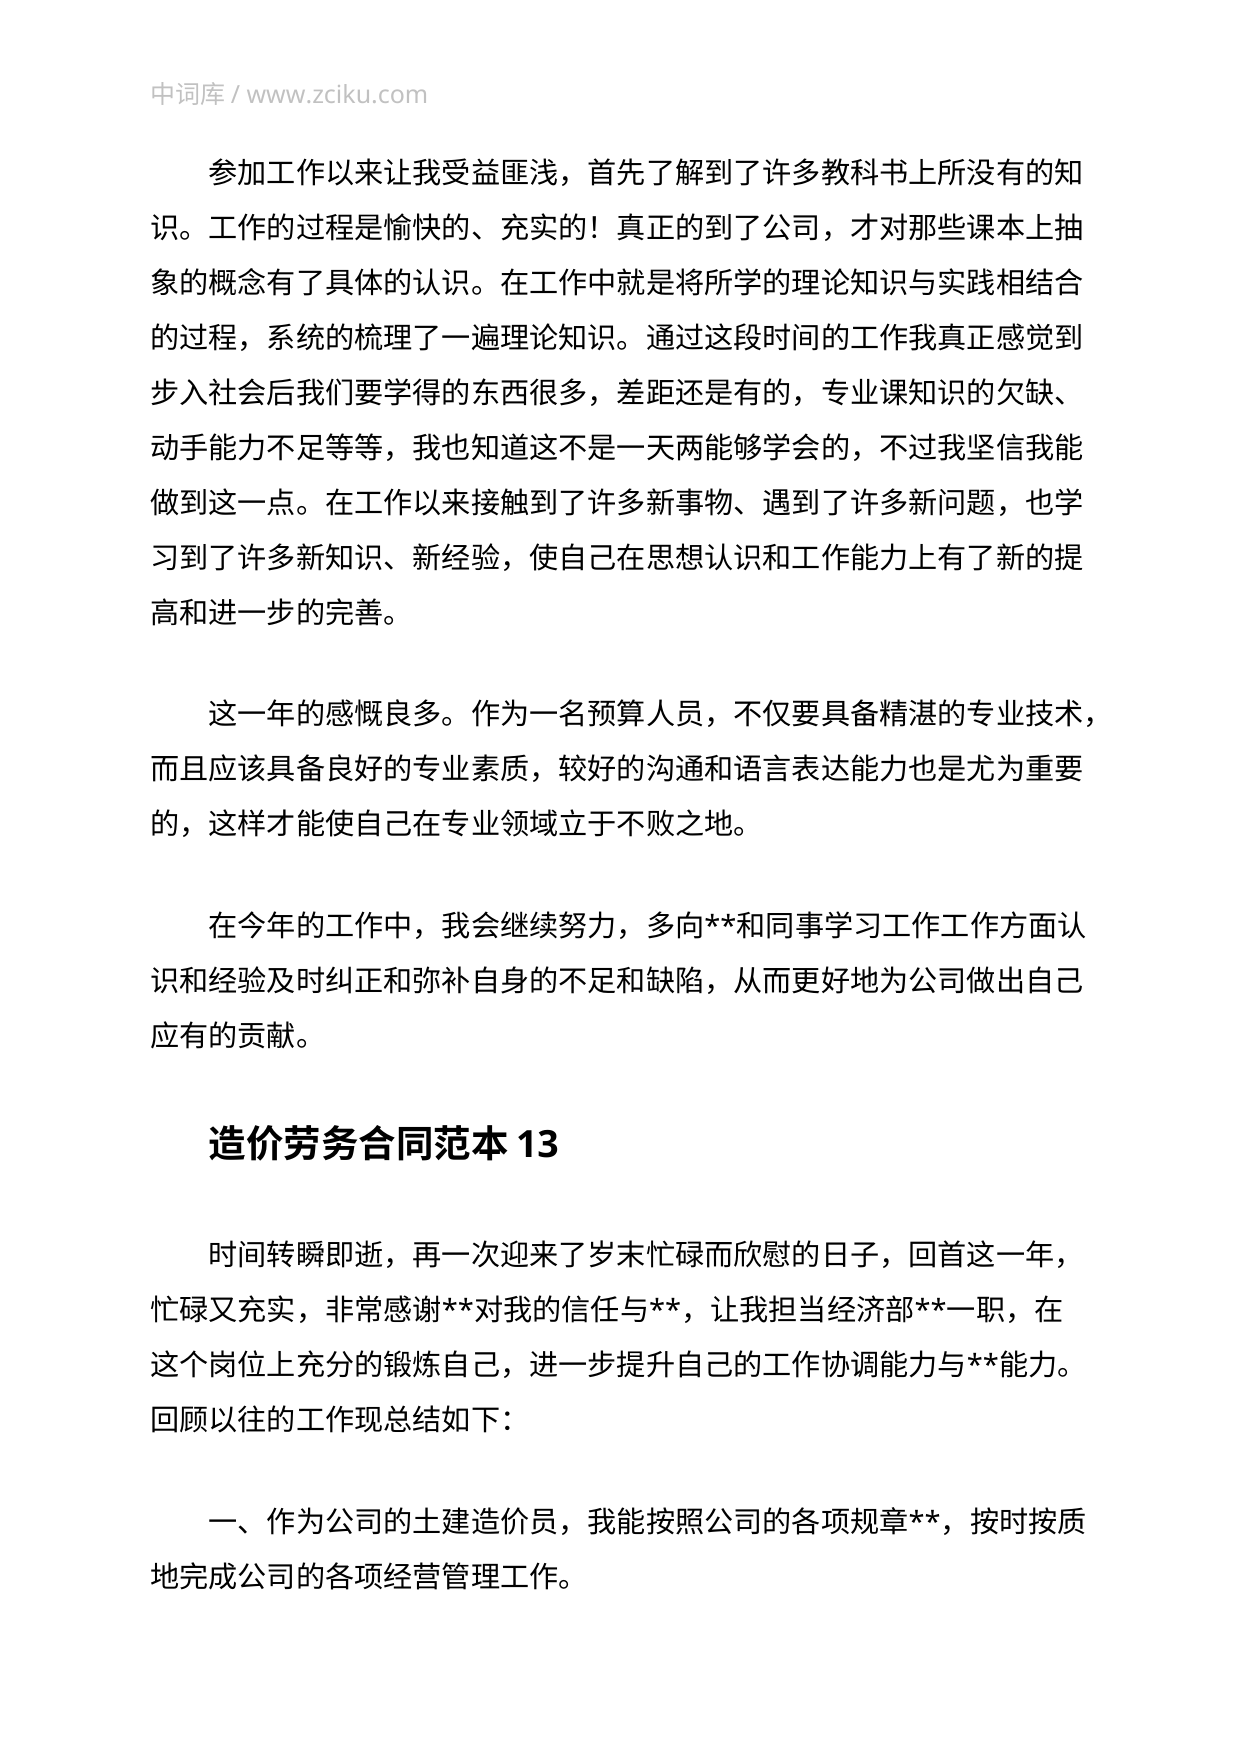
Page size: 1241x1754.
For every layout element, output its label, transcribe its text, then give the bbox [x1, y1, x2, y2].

text 时间转瞬即逝，再一次迎来了岁末忙碌而欣慰的日子，回首这一年，忙碌又充实，非常感谢**对我的信任与**，让我担当经济部**一职，在这个岗位上充分的锻炼自己，进一步提升自己的工作协调能力与**能力。回顾以往的工作现总结如下： [150, 1232, 1090, 1439]
text 参加工作以来让我受益匪浅，首先了解到了许多教科书上所没有的知识。工作的过程是愉快的、充实的！真正的到了公司，才对那些课本上抽象的概念有了具体的认识。在工作中就是将所学的理论知识与实践相结合的过程，系统的梳理了一遍理论知识。通过这段时间的工作我真正感觉到步入社会后我们要学得的东西很多，差距还是有的，专业课知识的欠缺、动手能力不足等等，我也知道这不是一天两能够学会的，不过我坚信我能做到这一点。在工作以来接触到了许多新事物、遇到了许多新问题，也学习到了许多新知识、新经验，使自己在思想认识和工作能力上有了新的提高和进一步的完善。 [150, 150, 1090, 631]
text 一、作为公司的土建造价员，我能按照公司的各项规章**，按时按质地完成公司的各项经营管理工作。 [150, 1498, 1090, 1596]
text 这一年的感慨良多。作为一名预算人员，不仅要具备精湛的专业技术，而且应该具备良好的专业素质，较好的沟通和语言表达能力也是尤为重要的，这样才能使自己在专业领域立于不败之地。 [150, 691, 1090, 843]
text 在今年的工作中，我会继续努力，多向**和同事学习工作工作方面认识和经验及时纠正和弥补自身的不足和缺陷，从而更好地为公司做出自己应有的贡献。 [150, 902, 1090, 1055]
text 造价劳务合同范本13 [150, 1114, 1090, 1169]
